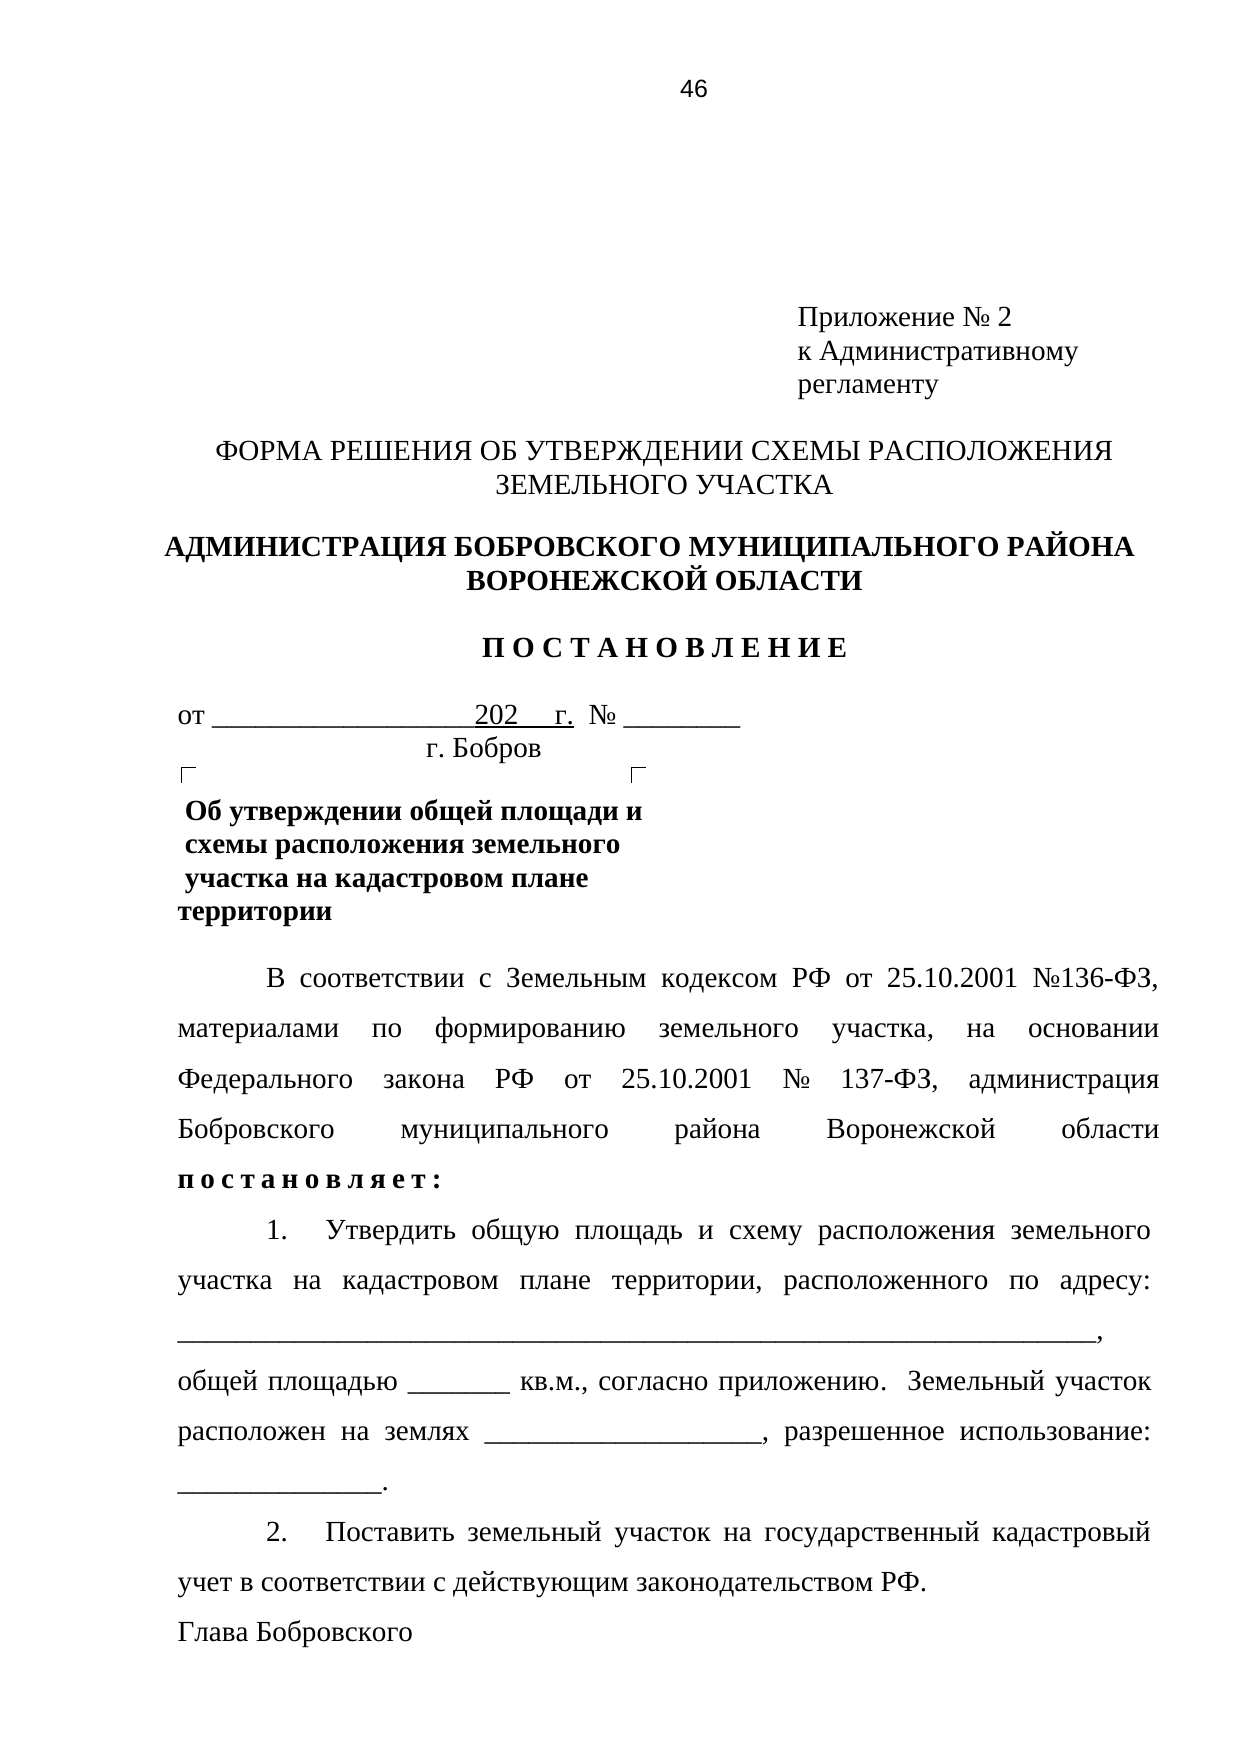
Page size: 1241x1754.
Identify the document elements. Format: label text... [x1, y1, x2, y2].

text Об утверждении общей площади и [177, 793, 776, 826]
text АДМИНИСТРАЦИЯ БОБРОВСКОГО МУНИЦИПАЛЬНОГО РАЙОНА [148, 529, 1152, 563]
text ЗЕМЕЛЬНОГО УЧАСТКА [177, 467, 1152, 500]
text Приложение № 2 [797, 299, 1152, 333]
text 2. Поставить земельный участок на государственный кадастровый учет в соответствии с действующим законодательством РФ. [177, 1514, 1152, 1598]
text участка на кадастровом плане территории [177, 860, 776, 927]
text П О С Т А Н О В Л Е Н И Е [177, 630, 1152, 663]
list Утвердить общую площадь и схему расположения земельного участка на кадастровом плане территории, расположенного по адресу: _______________________________________________________________, общей площадью _______ кв.м., согласно приложению. Земельный участок расположен на землях ___________________, разрешенное использование: ______________. [177, 1212, 1152, 1497]
text от __________________202__ г. № ________ [177, 697, 1152, 730]
text к Административному регламенту [797, 333, 1152, 400]
text В соответствии с Земельным кодексом РФ от 25.10.2001 №136-ФЗ, материалами по формированию земельного участка, на основании Федерального закона РФ от 25.10.2001 № 137-ФЗ, администрация Бобровского муниципального района Воронежской области постановляет: [177, 960, 1160, 1195]
text Глава Бобровского [177, 1614, 1152, 1648]
text ФОРМА РЕШЕНИЯ ОБ УТВЕРЖДЕНИИ СХЕМЫ РАСПОЛОЖЕНИЯ [177, 433, 1152, 467]
text схемы расположения земельного [177, 826, 776, 860]
text ВОРОНЕЖСКОЙ ОБЛАСТИ [177, 563, 1152, 596]
text г. Бобров [177, 730, 1152, 764]
